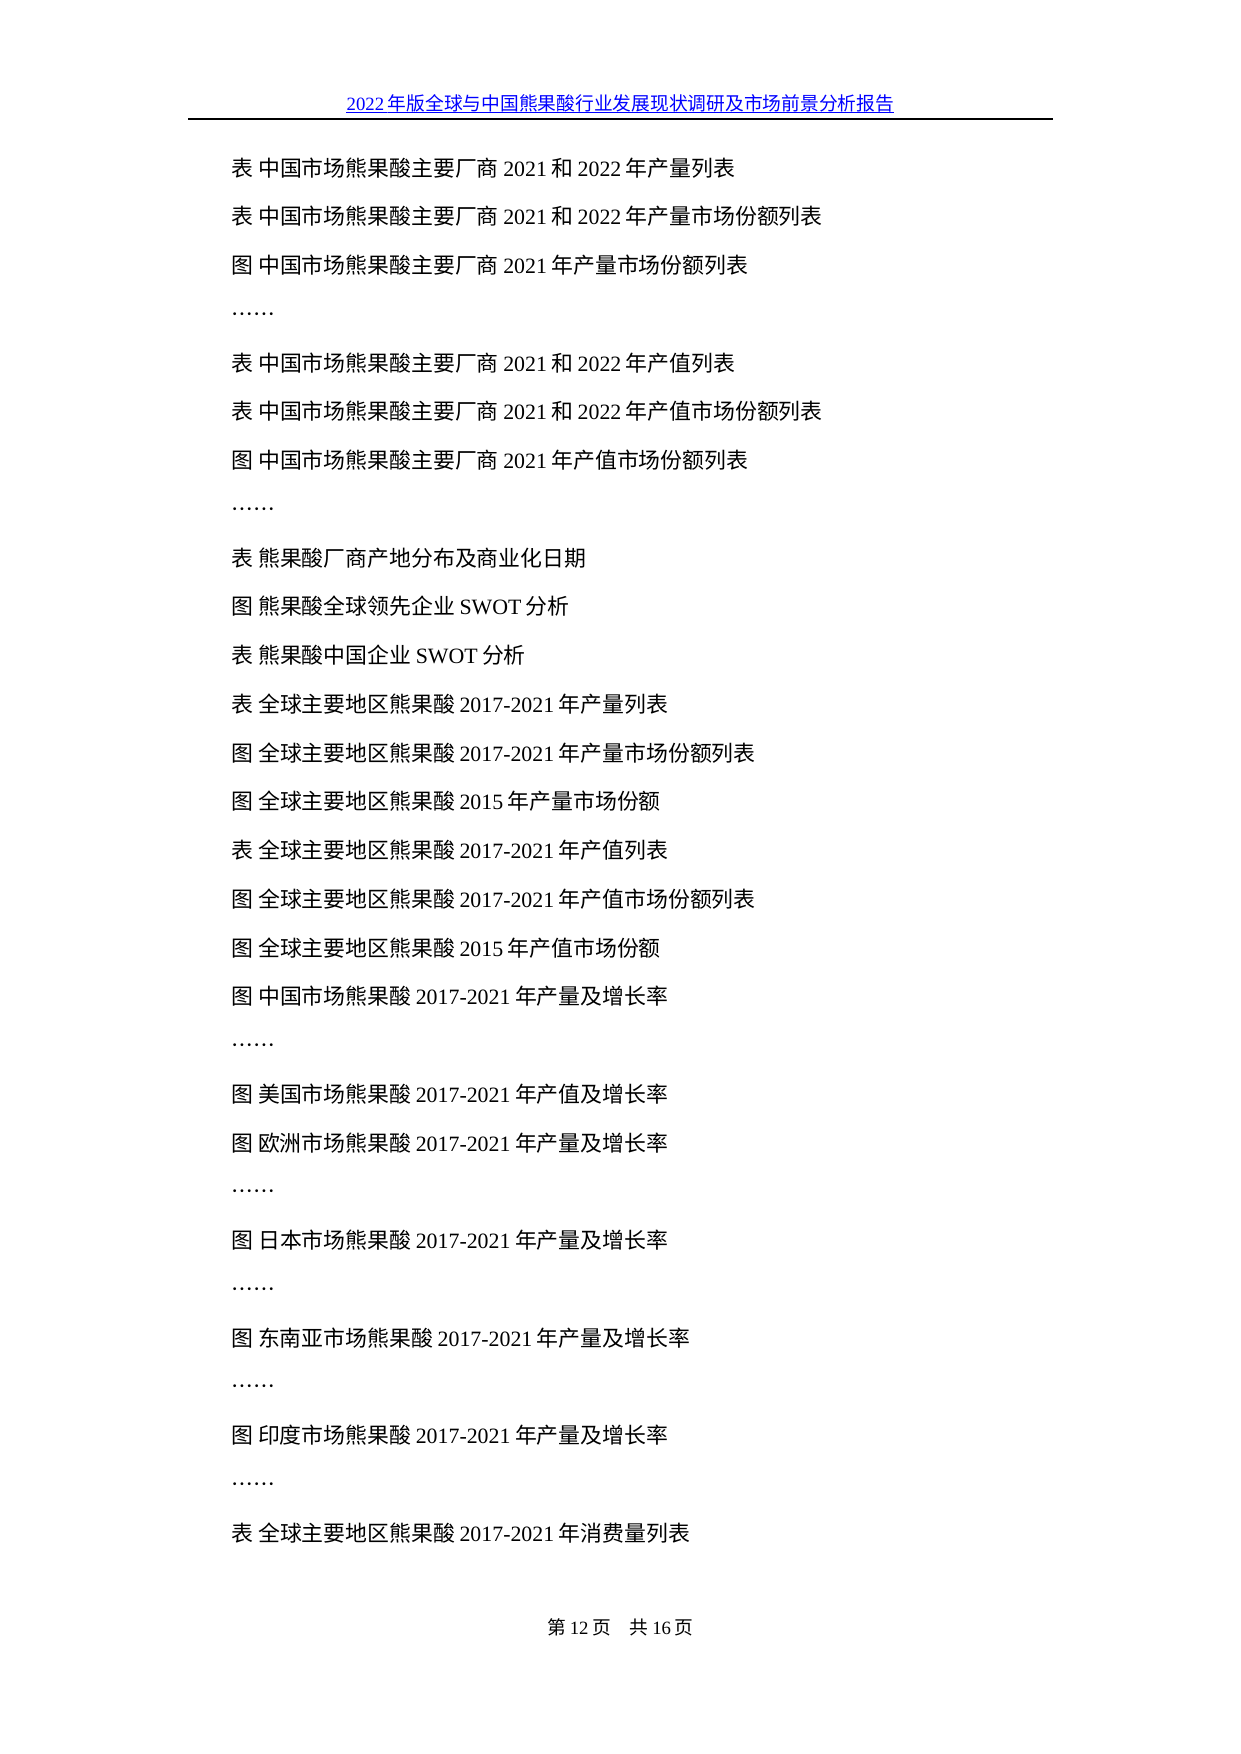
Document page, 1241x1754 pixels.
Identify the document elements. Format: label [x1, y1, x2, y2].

text [187, 150, 1053, 1548]
